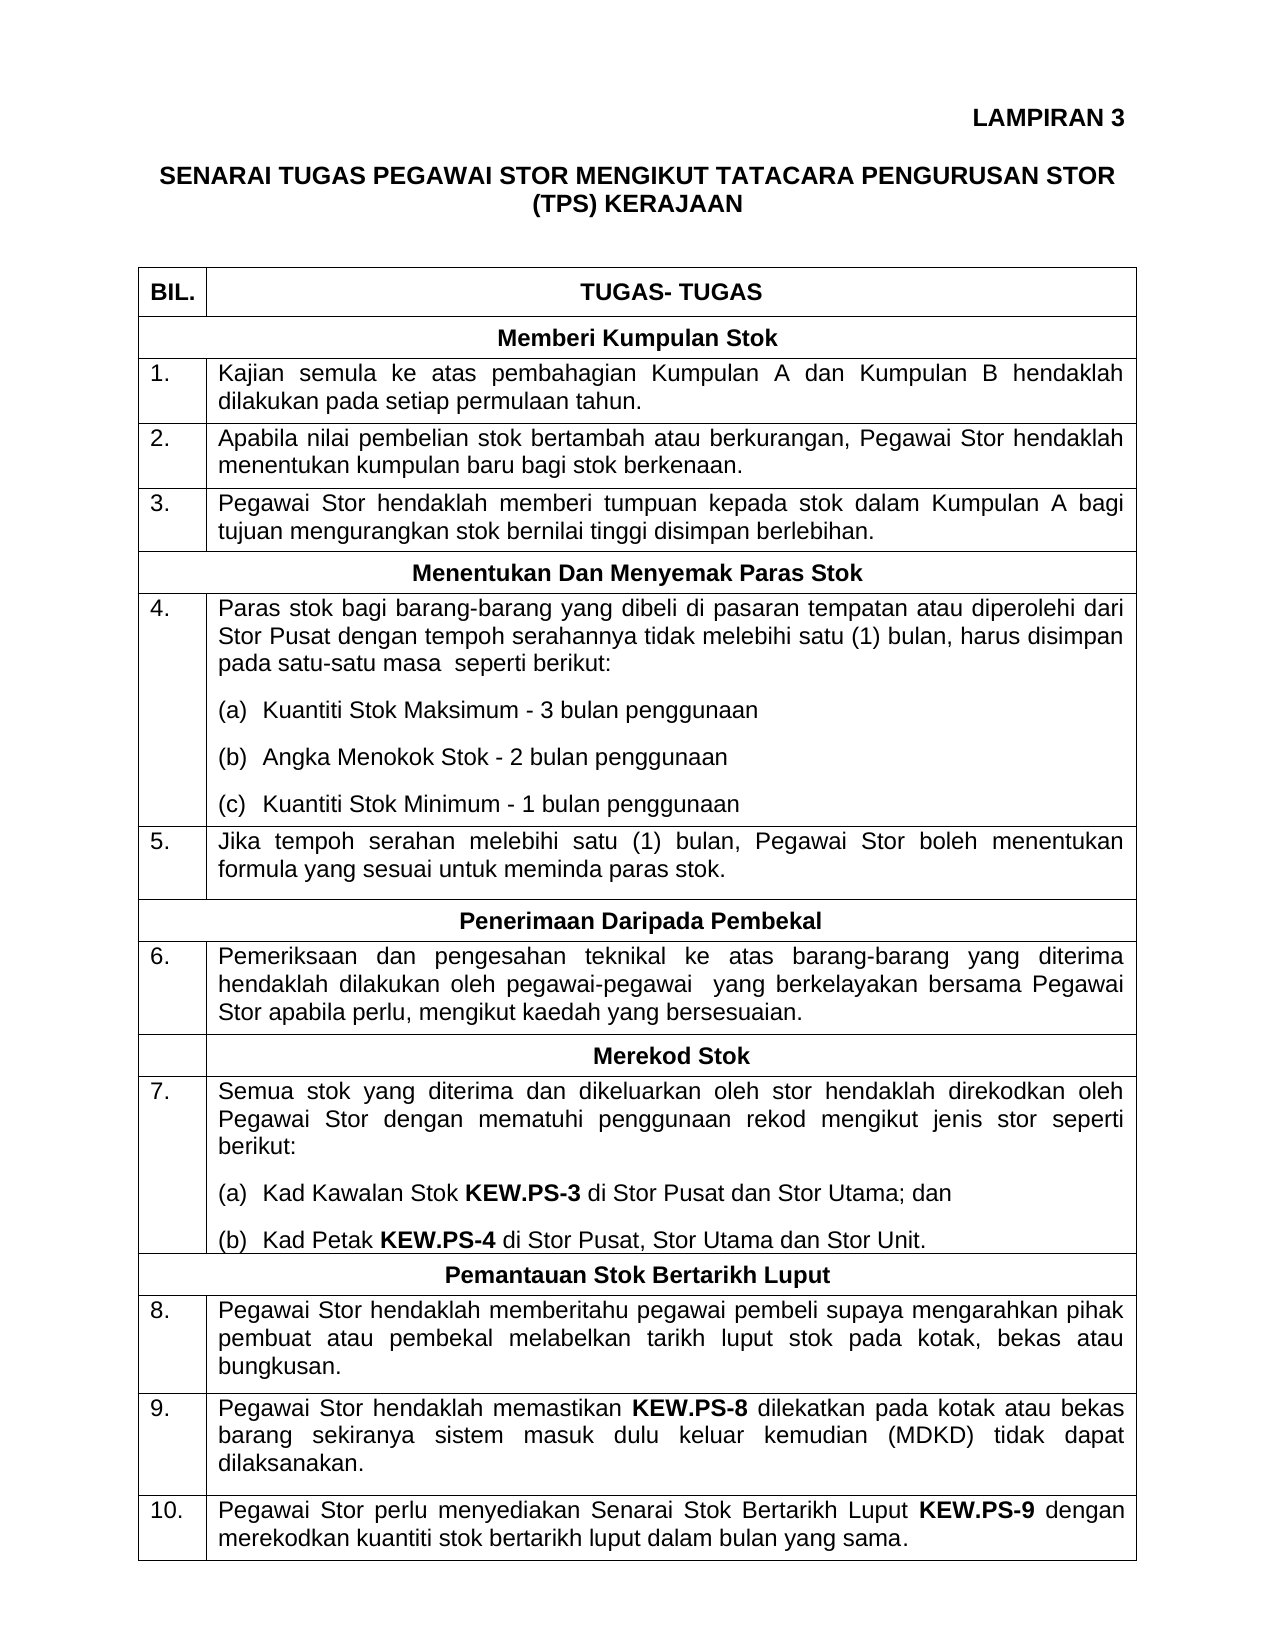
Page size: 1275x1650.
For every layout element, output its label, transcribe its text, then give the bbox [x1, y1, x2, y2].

text senarai TUGAS PEGAWAI Stor MENGIKUT TATACARA PENGURUSAN STOR (TPS) KERAJAAN [150, 161, 1125, 218]
table_cell [139, 424, 206, 488]
table_cell Semua stok yang diterima dan dikeluarkan oleh stor hendaklah direkodkan oleh Pegawai Stor dengan mematuhi penggunaan rekod mengikut jenis stor seperti berikut: Kad Kawalan Stok KEW.PS-3 di Stor Pusat dan Stor Utama; dan Kad Petak KEW.PS-4 di Stor Pusat, Stor Utama dan Stor Unit. [207, 1077, 1136, 1253]
table_cell [139, 359, 206, 423]
table_cell [139, 1496, 206, 1560]
table_cell Apabila nilai pembelian stok bertambah atau berkurangan, Pegawai Stor hendaklah menentukan kumpulan baru bagi stok berkenaan. [207, 424, 1136, 488]
table_cell Memberi Kumpulan Stok [139, 317, 1136, 358]
table_cell [139, 489, 206, 551]
text LAMPIRAN 3 [150, 103, 1125, 132]
table_cell [139, 1296, 206, 1393]
table_cell [139, 942, 206, 1034]
table_cell Kajian semula ke atas pembahagian Kumpulan A dan Kumpulan B hendaklah dilakukan pada setiap permulaan tahun. [207, 359, 1136, 423]
table_cell [139, 1035, 206, 1076]
table_cell Pegawai Stor hendaklah memberi tumpuan kepada stok dalam Kumpulan A bagi tujuan mengurangkan stok bernilai tinggi disimpan berlebihan. [207, 489, 1136, 551]
table_cell [139, 1394, 206, 1495]
table_cell Menentukan Dan Menyemak Paras Stok [139, 552, 1136, 593]
table_cell [139, 594, 206, 826]
table_cell Jika tempoh serahan melebihi satu (1) bulan, Pegawai Stor boleh menentukan formula yang sesuai untuk meminda paras stok. [207, 827, 1136, 899]
table_cell [139, 1077, 206, 1253]
table_cell Pegawai Stor perlu menyediakan Senarai Stok Bertarikh Luput KEW.PS-9 dengan merekodkan kuantiti stok bertarikh luput dalam bulan yang sama. [207, 1496, 1136, 1560]
table_cell Pegawai Stor hendaklah memberitahu pegawai pembeli supaya mengarahkan pihak pembuat atau pembekal melabelkan tarikh luput stok pada kotak, bekas atau bungkusan. [207, 1296, 1136, 1393]
table_cell Pegawai Stor hendaklah memastikan KEW.PS-8 dilekatkan pada kotak atau bekas barang sekiranya sistem masuk dulu keluar kemudian (MDKD) tidak dapat dilaksanakan. [207, 1394, 1136, 1495]
table_header TUGAS- TUGAS [207, 268, 1136, 316]
table_cell [139, 827, 206, 899]
table_cell Paras stok bagi barang-barang yang dibeli di pasaran tempatan atau diperolehi dari Stor Pusat dengan tempoh serahannya tidak melebihi satu (1) bulan, harus disimpan pada satu-satu masa seperti berikut: Kuantiti Stok Maksimum - 3 bulan penggunaan Angka Menokok Stok - 2 bulan penggunaan Kuantiti Stok Minimum - 1 bulan penggunaan [207, 594, 1136, 826]
table_cell Pemantauan Stok Bertarikh Luput [139, 1254, 1136, 1295]
table_cell Penerimaan Daripada Pembekal [139, 900, 1136, 941]
table_cell Merekod Stok [207, 1035, 1136, 1076]
table_header BIL. [139, 268, 206, 316]
table_cell Pemeriksaan dan pengesahan teknikal ke atas barang-barang yang diterima hendaklah dilakukan oleh pegawai-pegawai yang berkelayakan bersama Pegawai Stor apabila perlu, mengikut kaedah yang bersesuaian. [207, 942, 1136, 1034]
